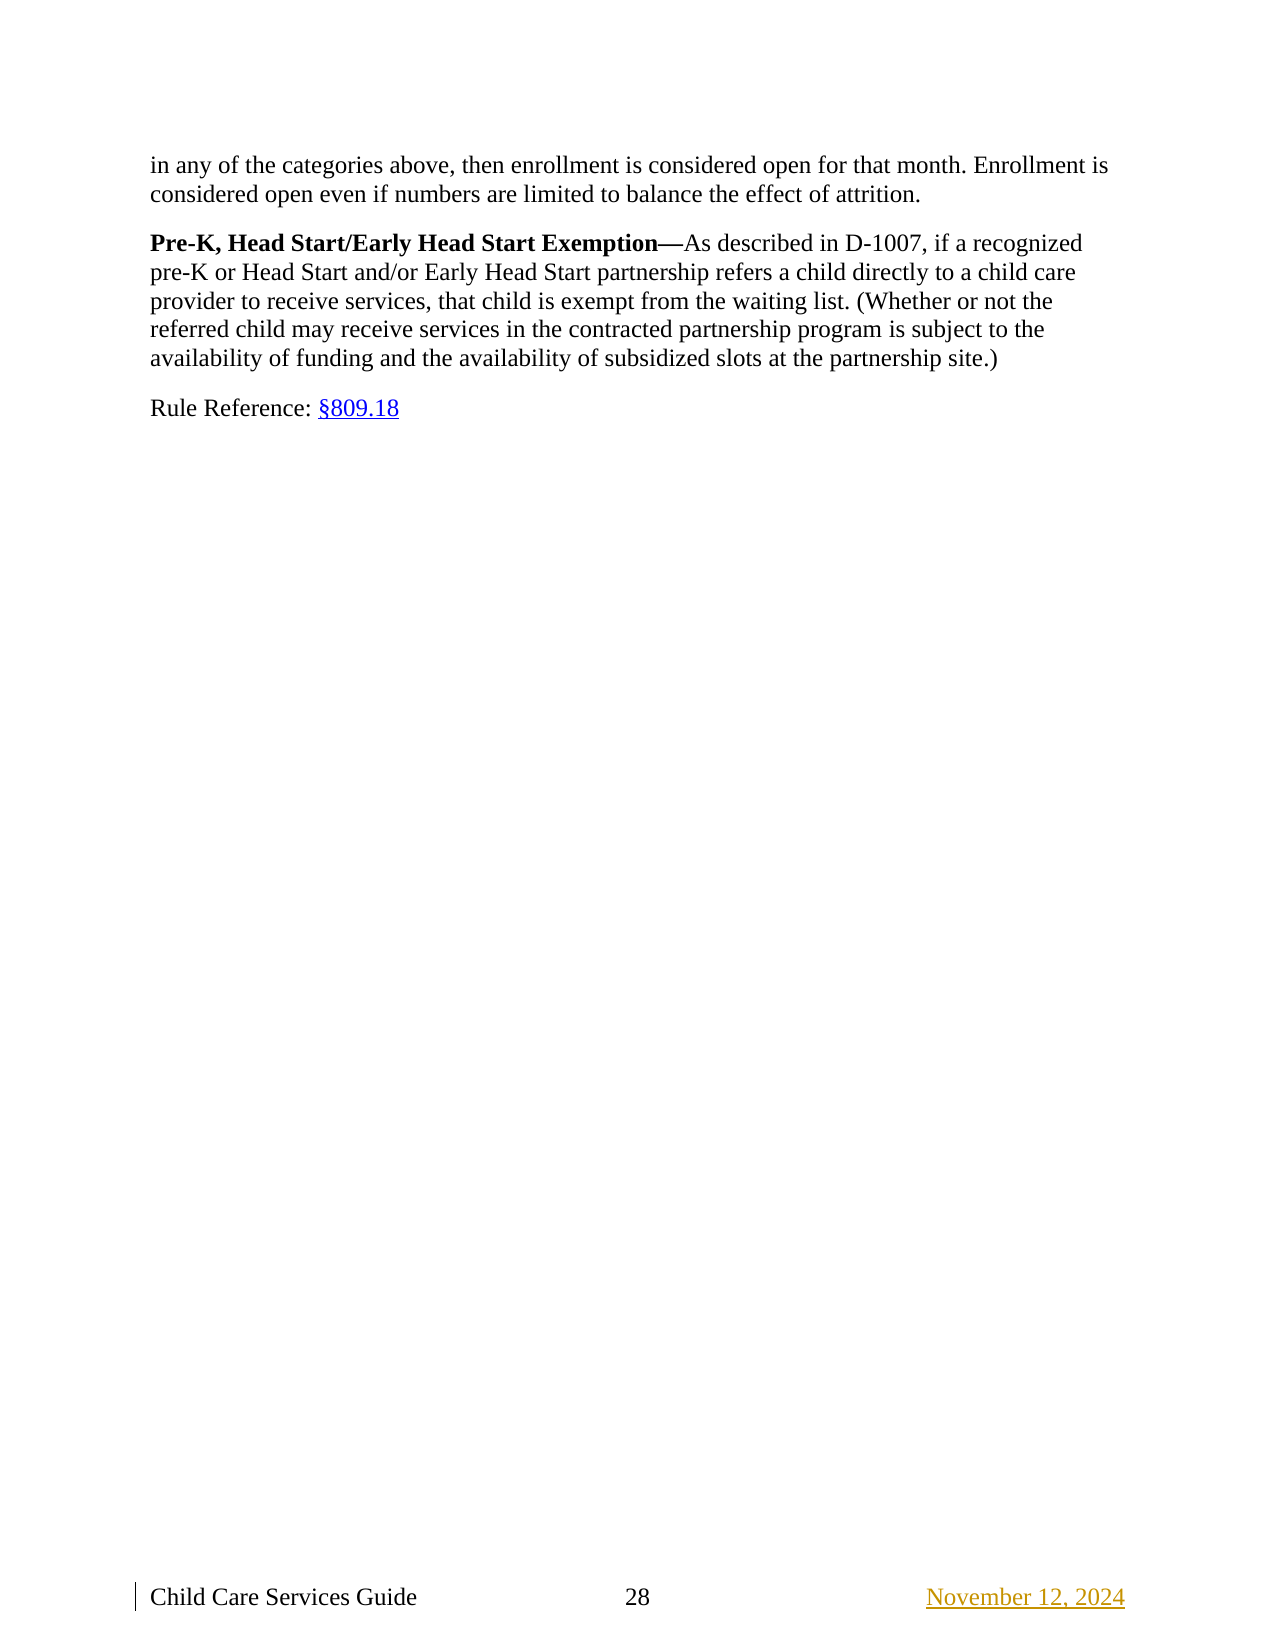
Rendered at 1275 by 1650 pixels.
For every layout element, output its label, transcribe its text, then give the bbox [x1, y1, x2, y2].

text Pre-K, Head Start/Early Head Start Exemption—As described in D-1007, if a recognized pre-K or Head Start and/or Early Head Start partnership refers a child directly to a child care provider to receive services, that child is exempt from the waiting list. (Whether or not the referred child may receive services in the contracted partnership program is subject to the availability of funding and the availability of subsidized slots at the partnership site.) [150, 228, 1125, 372]
text Rule Reference: §809.18 [150, 393, 1125, 422]
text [150, 150, 1125, 207]
